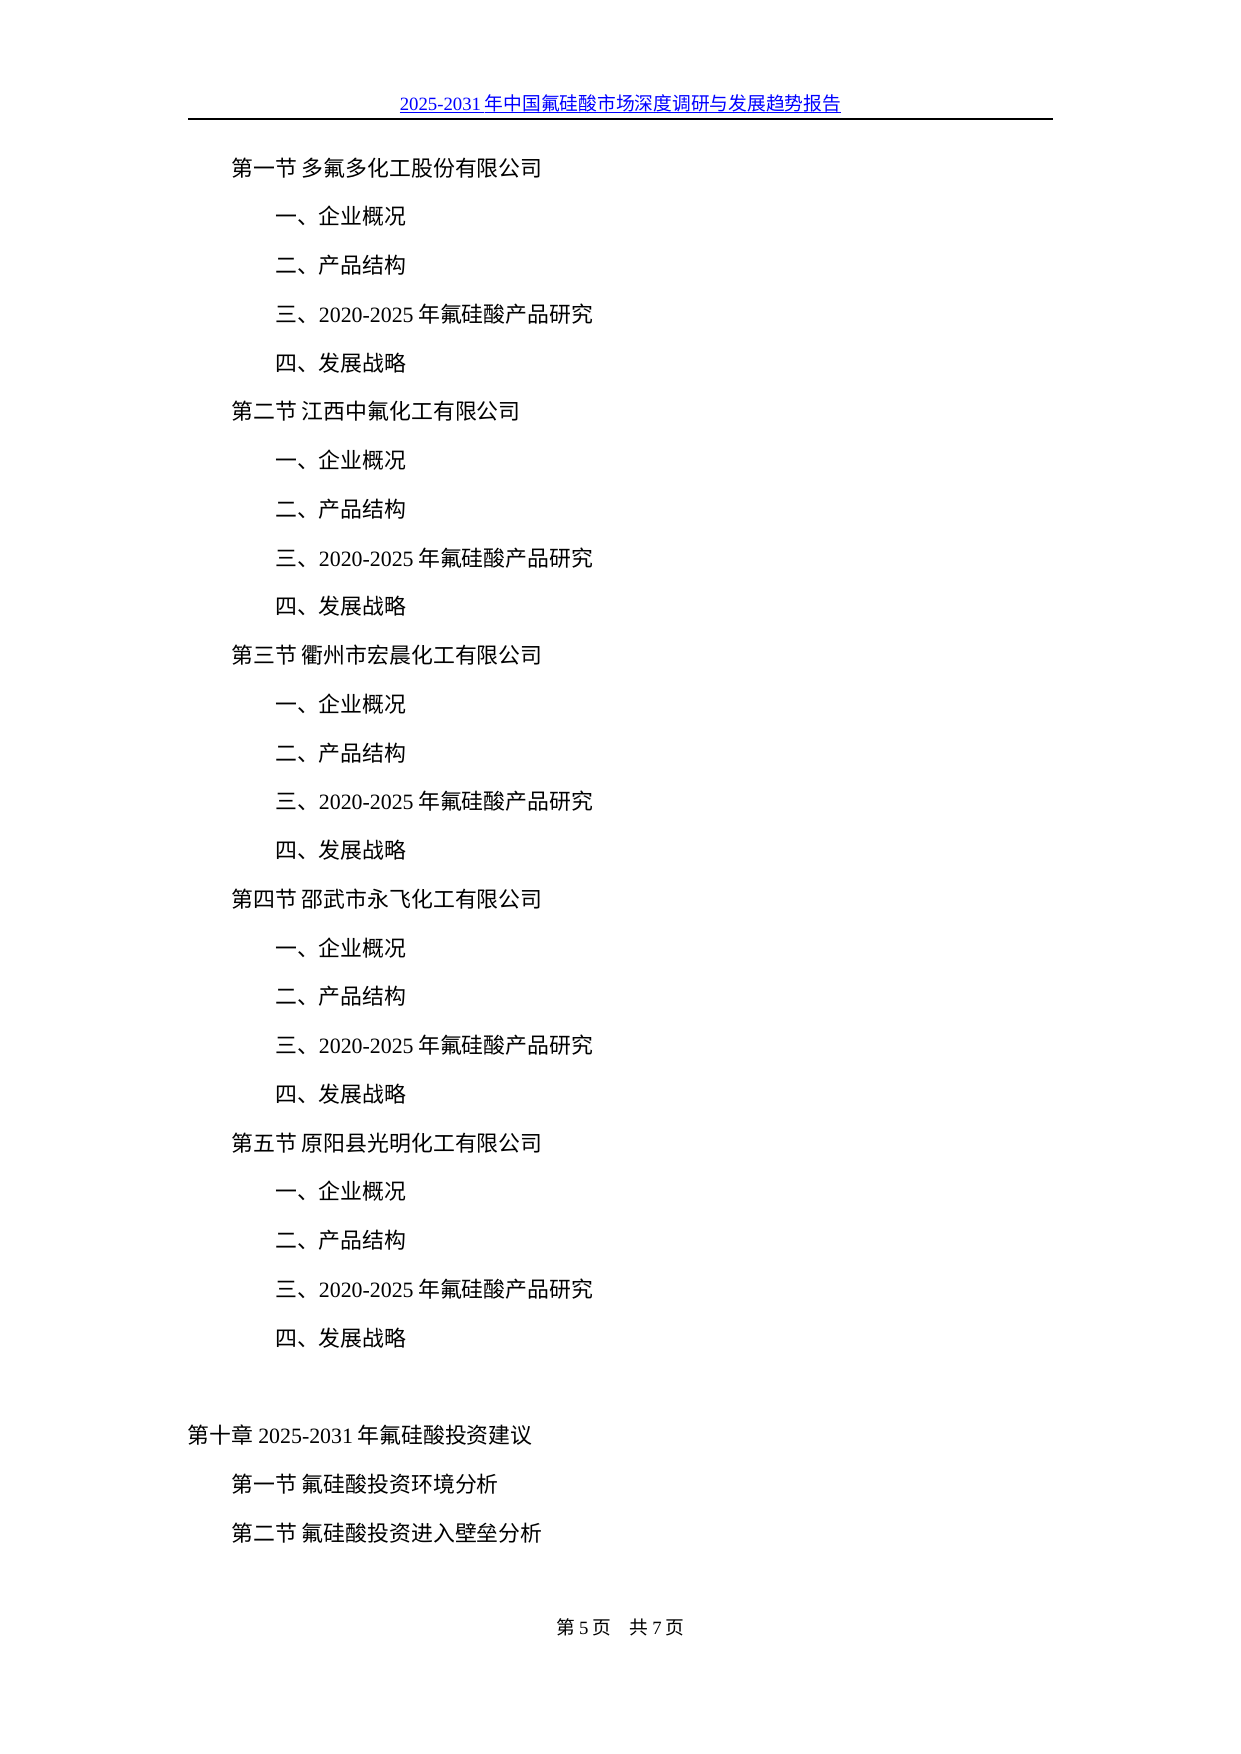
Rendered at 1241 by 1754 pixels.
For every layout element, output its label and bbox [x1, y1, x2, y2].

text [187, 150, 1053, 1548]
